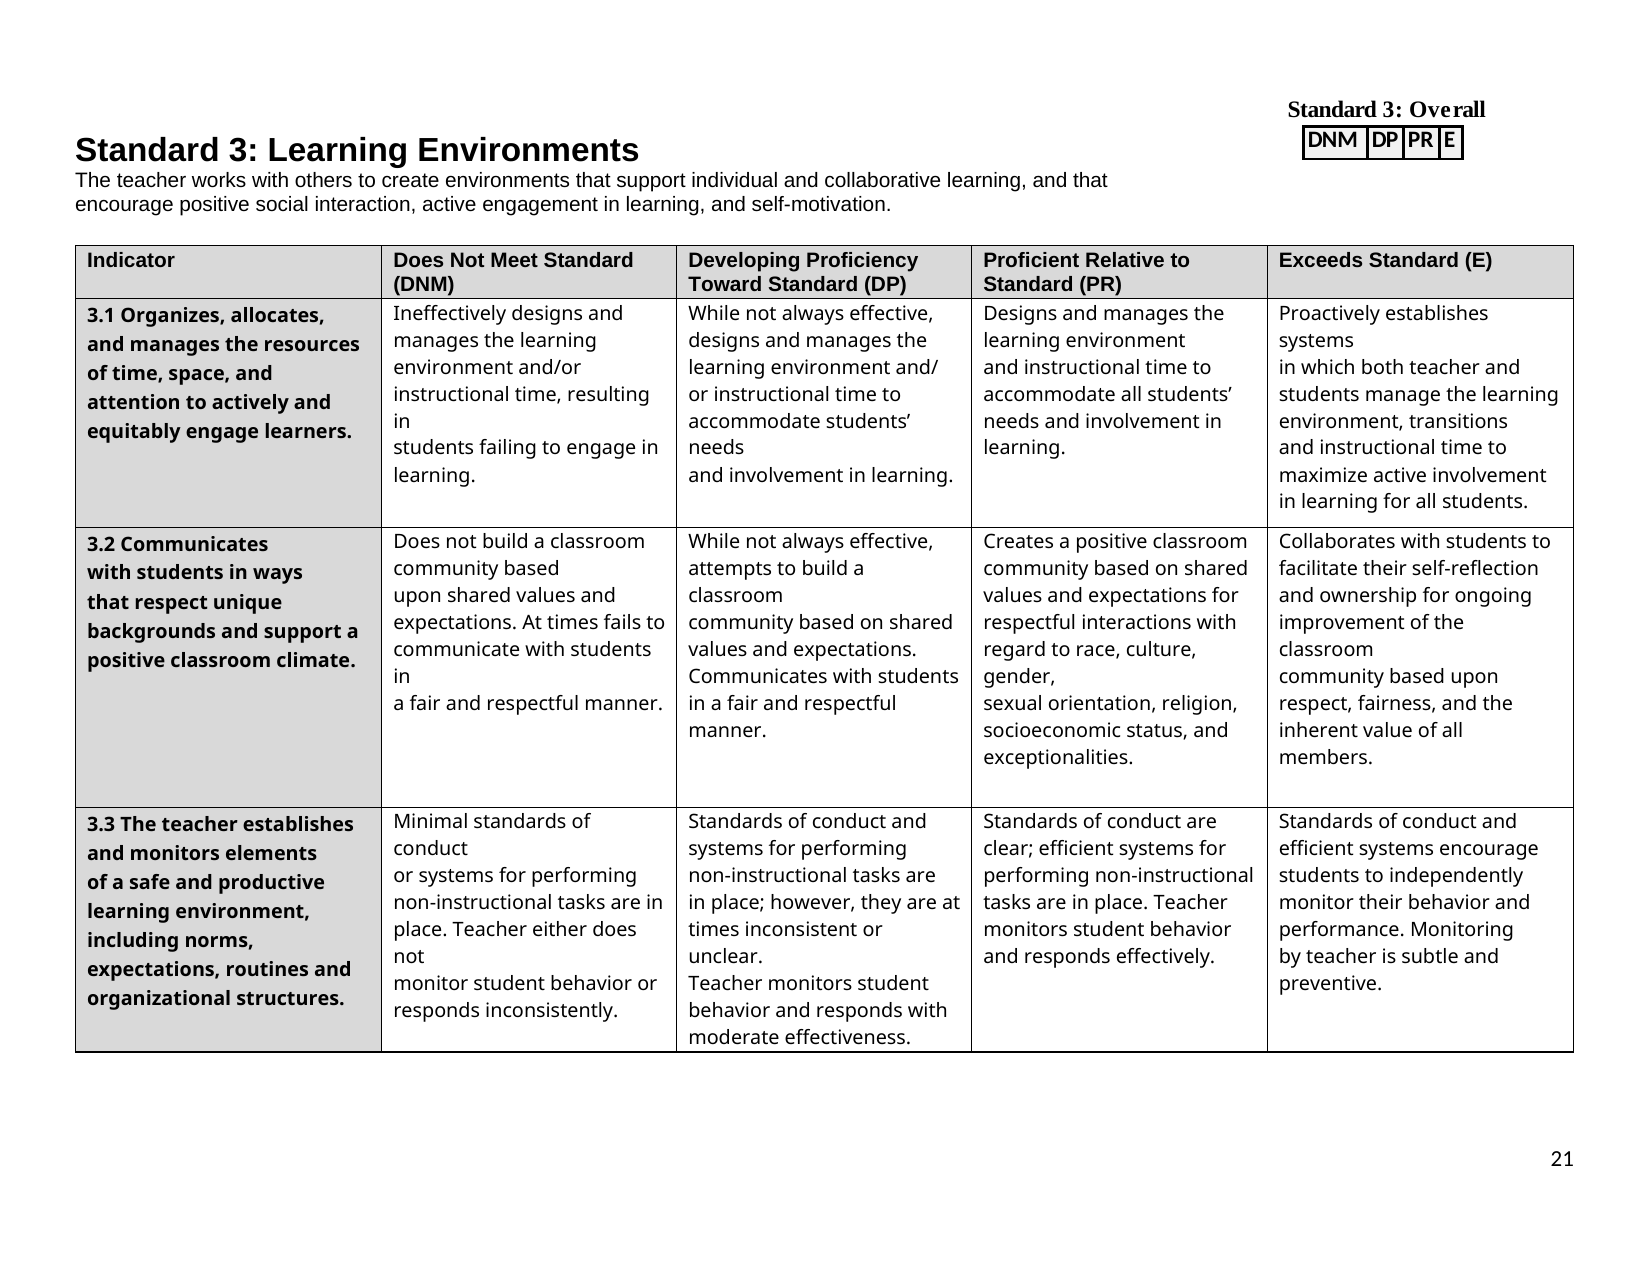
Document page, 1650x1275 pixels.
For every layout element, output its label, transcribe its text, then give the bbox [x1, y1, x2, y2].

table_header Proficient Relative to Standard (PR) [972, 246, 1267, 298]
table_cell Designs and manages the learning environment and instructional time to accommodate all students’ needs and involvement in learning. [972, 299, 1267, 527]
table_cell Collaborates with students to facilitate their self-reflection and ownership for ongoing improvement of the classroom community based upon respect, fairness, and the inherent value of all members. [1268, 528, 1573, 807]
table_cell Creates a positive classroom community based on shared values and expectations for respectful interactions with regard to race, culture, gender, sexual orientation, religion, socioeconomic status, and exceptionalities. [972, 528, 1267, 807]
table_cell Ineffectively designs and manages the learning environment and/or instructional time, resulting in students failing to engage in learning. [382, 299, 676, 527]
table_cell 3.2 Communicates with students in ways that respect unique backgrounds and support a positive classroom climate. [76, 528, 381, 807]
table_header Does Not Meet Standard (DNM) [382, 246, 676, 298]
text encourage positive social interaction, active engagement in learning, and self-motivation. [75, 192, 1573, 216]
table_cell 3.1 Organizes, allocates, and manages the resources of time, space, and attention to actively and equitably engage learners. [76, 299, 381, 527]
table_cell Minimal standards of conduct or systems for performing non-instructional tasks are in place. Teacher either does not monitor student behavior or responds inconsistently. [382, 808, 676, 1051]
table_cell Standards of conduct and efficient systems encourage students to independently monitor their behavior and performance. Monitoring by teacher is subtle and preventive. [1268, 808, 1573, 1051]
text Standard 3: Learning Environments [75, 94, 1573, 168]
table_cell While not always effective, attempts to build a classroom community based on shared values and expectations. Communicates with students in a fair and respectful manner. [677, 528, 971, 807]
table_header Developing Proficiency Toward Standard (DP) [677, 246, 971, 298]
table_cell While not always effective, designs and manages the learning environment and/ or instructional time to accommodate students’ needs and involvement in learning. [677, 299, 971, 527]
table_header Indicator [76, 246, 381, 298]
text The teacher works with others to create environments that support individual and collaborative learning, and that [75, 168, 1573, 192]
table_cell Standards of conduct are clear; efficient systems for performing non-instructional tasks are in place. Teacher monitors student behavior and responds effectively. [972, 808, 1267, 1051]
table_cell Proactively establishes systems in which both teacher and students manage the learning environment, transitions and instructional time to maximize active involvement in learning for all students. [1268, 299, 1573, 527]
table_header Exceeds Standard (E) [1268, 246, 1573, 298]
table_cell Standards of conduct and systems for performing non-instructional tasks are in place; however, they are at times inconsistent or unclear. Teacher monitors student behavior and responds with moderate effectiveness. [677, 808, 971, 1051]
table_cell 3.3 The teacher establishes and monitors elements of a safe and productive learning environment, including norms, expectations, routines and organizational structures. [76, 808, 381, 1051]
table_cell Does not build a classroom community based upon shared values and expectations. At times fails to communicate with students in a fair and respectful manner. [382, 528, 676, 807]
